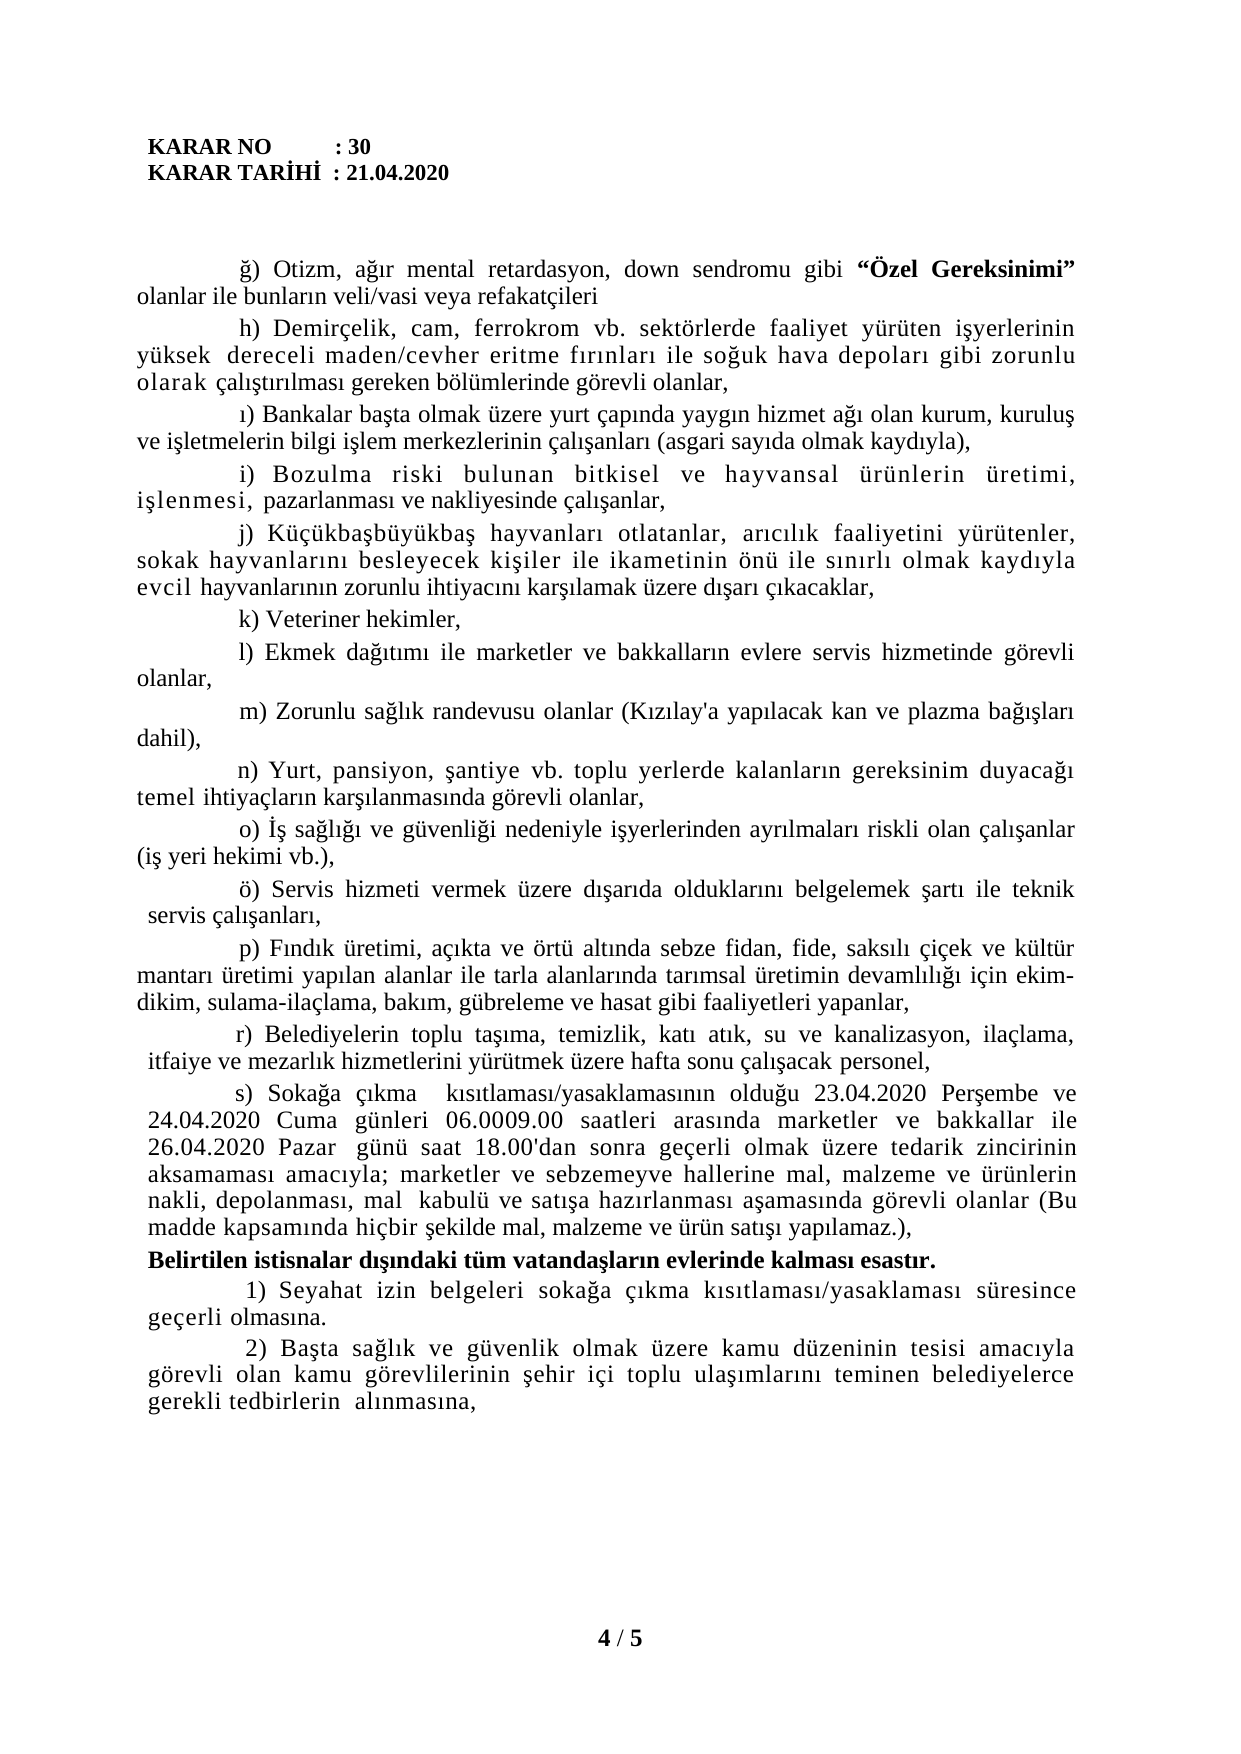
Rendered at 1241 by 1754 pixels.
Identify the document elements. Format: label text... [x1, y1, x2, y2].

text h) Demir­çelik, cam, ferrokrom vb. sektörlerde faaliyet yürüten işyerlerinin yüksek dereceli maden/cevher eritme fırınları ile soğuk hava depoları gibi zorunlu olarak çalıştırılması gereken bölümlerinde görevli olanlar, [137, 316, 1076, 396]
text KARAR TARİHİ : 21.04.2020 [148, 159, 1093, 186]
text 1) Seyahat izin belgeleri sokağa çıkma kısıtlaması/yasaklaması süresince geçerli olmasına. [148, 1277, 1076, 1331]
text n) Yurt, pansiyon, şantiye vb. toplu yerlerde kalanların gereksinim duyacağı temel ihtiyaçların karşılanmasında görevli olanlar, [137, 757, 1076, 811]
text 2) Başta sağlık ve güvenlik olmak üzere kamu düzeninin tesisi amacıyla görevli olan kamu görevlilerinin şehir içi toplu ulaşımlarını teminen belediyelerce gerekli tedbirlerin alınmasına, [148, 1335, 1076, 1415]
text k) Veteriner hekimler, [137, 606, 1076, 633]
text Belirtilen istisnalar dışındaki tüm vatandaşların evlerinde kalması esastır. [148, 1245, 1093, 1274]
text p) Fındık üretimi, açıkta ve örtü altında sebze fidan, fide, saksılı çiçek ve kültür mantarı üretimi yapılan alanlar ile tarla alanlarında tarımsal üretimin devamlılığı için ekim-dikim, sulama-ilaçlama, bakım, gübreleme ve hasat gibi faaliyetleri yapanlar, [137, 935, 1076, 1015]
text ğ) Otizm, ağır mental retardasyon, down sendromu gibi “Özel Gereksinimi” olanlar ile bunların veli/vasi veya refakatçileri [137, 256, 1076, 310]
text ı) Bankalar başta olmak üzere yurt çapında yaygın hizmet ağı olan kurum, kuruluş ve işletmelerin bilgi işlem merkezlerinin çalışanları (asgari sayıda olmak kaydıyla), [137, 402, 1076, 455]
text m) Zorunlu sağlık randevusu olanlar (Kızılay'a yapılacak kan ve plazma bağışları dahil), [137, 698, 1076, 751]
text KARAR NO : 30 [148, 133, 1093, 159]
text l) Ekmek dağıtımı ile marketler ve bakkalların evlere servis hizmetinde görevli olanlar, [137, 639, 1076, 692]
text j) Küçükbaş­büyükbaş hayvanları otlatanlar, arıcılık faaliyetini yürütenler, sokak hayvanlarını besleyecek kişiler ile ikametinin önü ile sınırlı olmak kaydıyla evcil hayvanlarının zorunlu ihtiyacını karşılamak üzere dışarı çıkacaklar, [137, 520, 1076, 600]
text o) İş sağlığı ve güvenliği nedeniyle işyerlerinden ayrılmaları riskli olan çalışanlar (iş yeri hekimi vb.), [137, 817, 1076, 870]
text i) Bozulma riski bulunan bitkisel ve hayvansal ürünlerin üretimi, işlenmesi, pazarlanması ve nakliyesinde çalışanlar, [137, 461, 1076, 514]
text s) Sokağa çıkma kısıtlaması/yasaklamasının olduğu 23.04.2020 Perşembe ve 24.04.2020 Cuma günleri 06.00­09.00 saatleri arasında marketler ve bakkallar ile 26.04.2020 Pazar günü saat 18.00'dan sonra geçerli olmak üzere tedarik zincirinin aksamaması amacıyla; marketler ve sebze­meyve hallerine mal, malzeme ve ürünlerin nakli, depolanması, mal kabulü ve satışa hazırlanması aşamasında görevli olanlar (Bu madde kapsamında hiçbir şekilde mal, malzeme ve ürün satışı yapılamaz.), [148, 1081, 1077, 1241]
text ö) Servis hizmeti vermek üzere dışarıda olduklarını belgelemek şartı ile teknik servis çalışanları, [148, 876, 1076, 929]
text r) Belediyelerin toplu taşıma, temizlik, katı atık, su ve kanalizasyon, ilaçlama, itfaiye ve mezarlık hizmetlerini yürütmek üzere hafta sonu çalışacak personel, [148, 1021, 1075, 1075]
